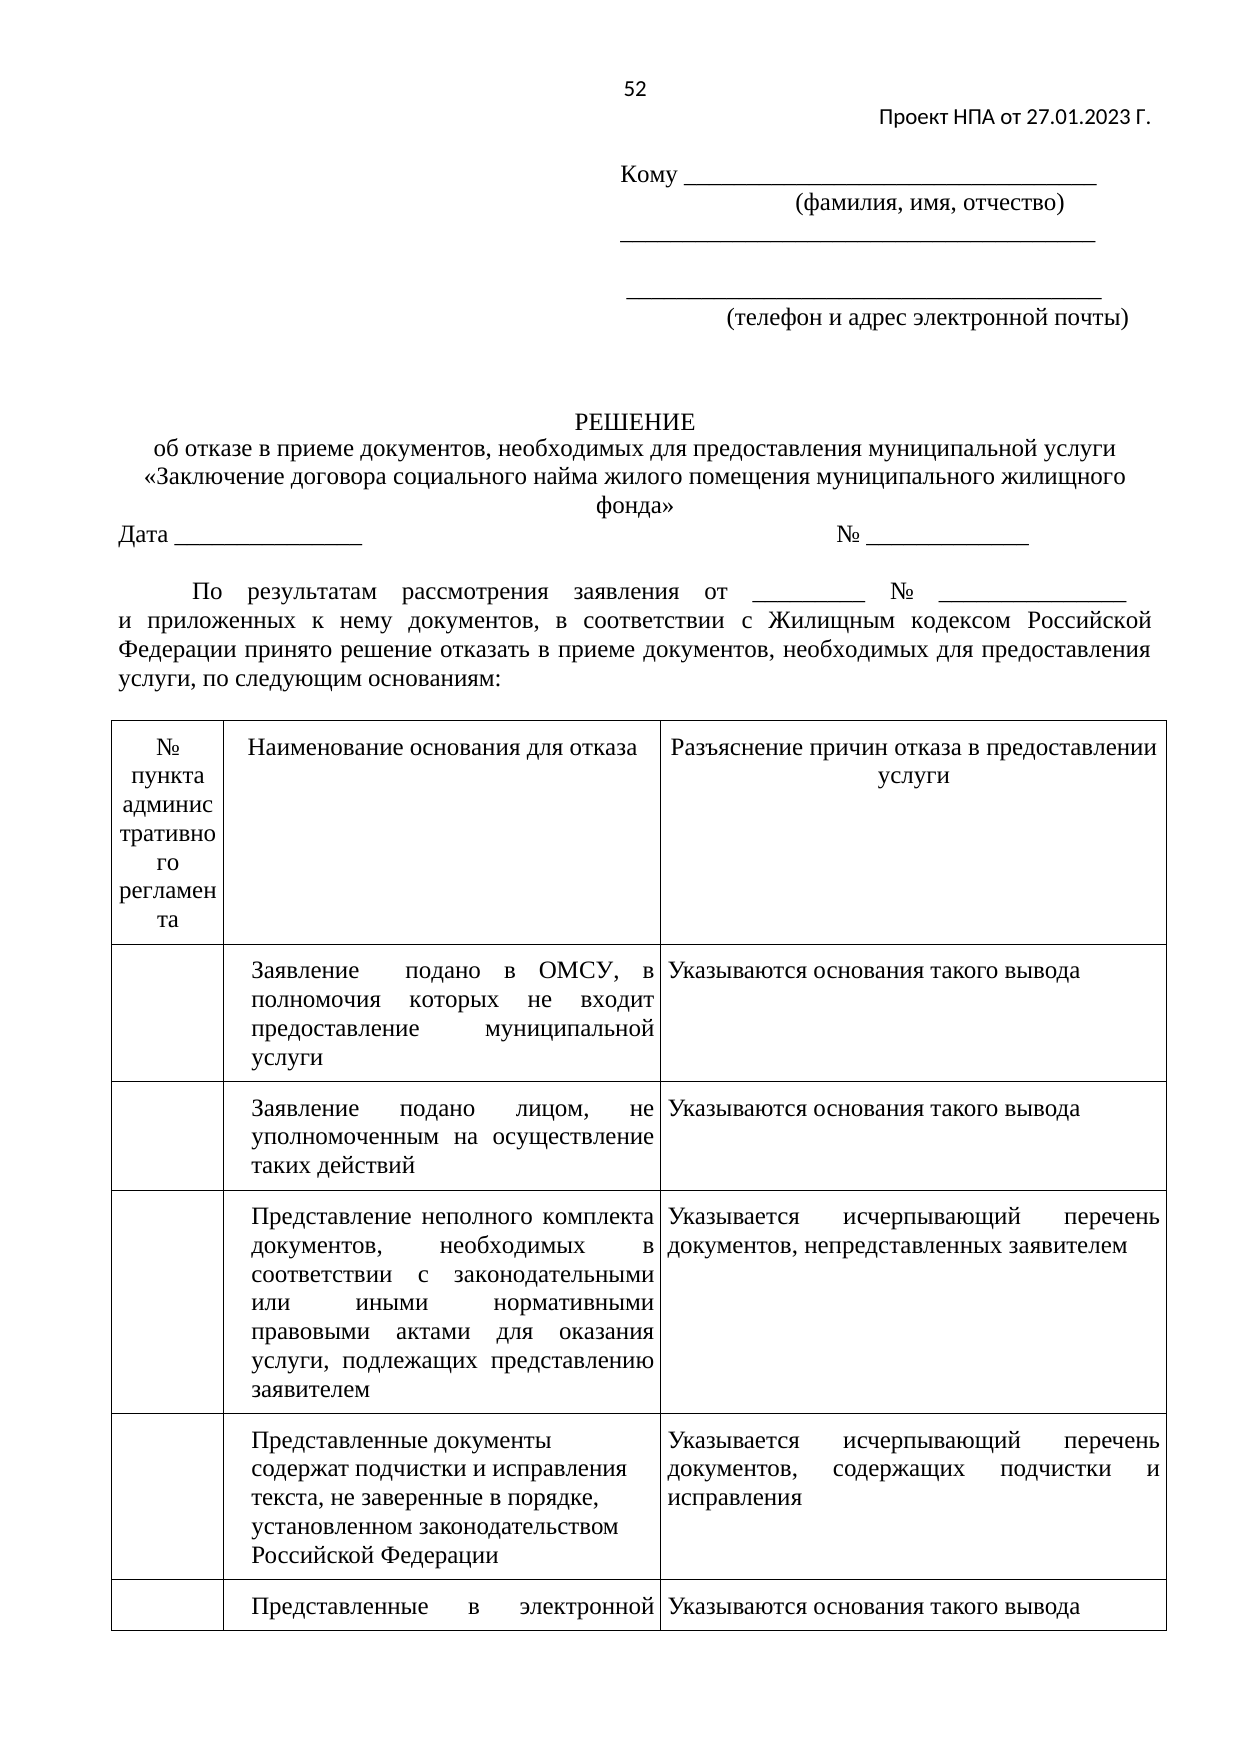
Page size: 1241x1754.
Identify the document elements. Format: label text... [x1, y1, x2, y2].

table_cell Представление неполного комплекта документов, необходимых в соответствии с законодательными или иными нормативными правовыми актами для оказания услуги, подлежащих представлению заявителем [224, 1191, 660, 1413]
table_cell Представленные документы содержат подчистки и исправления текста, не заверенные в порядке, установленном законодательством Российской Федерации [224, 1414, 660, 1579]
text По результатам рассмотрения заявления от _________ № _______________ и приложенных к нему документов, в соответствии с Жилищным кодексом Российской Федерации принято решение отказать в приеме документов, необходимых для предоставления услуги, по следующим основаниям: [118, 576, 1152, 691]
text об отказе в приеме документов, необходимых для предоставления муниципальной услуги [118, 436, 1152, 461]
text РЕШЕНИЕ [118, 407, 1152, 436]
table_cell Указывается исчерпывающий перечень документов, непредставленных заявителем [661, 1191, 1166, 1413]
text Кому _________________________________ [620, 159, 1152, 187]
text (фамилия, имя, отчество) [620, 187, 1152, 216]
table_cell [112, 1414, 223, 1579]
table_cell [112, 945, 223, 1081]
text «Заключение договора социального найма жилого помещения муниципального жилищного фонда» [118, 461, 1152, 519]
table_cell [661, 1580, 1166, 1630]
text ______________________________________ [620, 216, 1152, 245]
table_header Разъяснение причин отказа в предоставлении услуги [661, 721, 1166, 944]
table_cell [112, 1191, 223, 1413]
table_cell Указываются основания такого вывода [661, 1082, 1166, 1189]
text ______________________________________ [620, 273, 1152, 302]
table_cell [224, 1580, 660, 1630]
text Дата _______________ № _____________ [118, 519, 1152, 548]
table_cell Указывается исчерпывающий перечень документов, содержащих подчистки и исправления [661, 1414, 1166, 1579]
table_header Наименование основания для отказа [224, 721, 660, 944]
table_cell Указываются основания такого вывода [661, 945, 1166, 1081]
table_cell Заявление подано лицом, не уполномоченным на осуществление таких действий [224, 1082, 660, 1189]
table_cell Заявление подано в ОМСУ, в полномочия которых не входит предоставление муниципальной услуги [224, 945, 660, 1081]
table_cell [112, 1580, 223, 1630]
text (телефон и адрес электронной почты) [620, 302, 1152, 331]
table_cell [112, 1082, 223, 1189]
table_header № пункта административного регламента [112, 721, 223, 944]
